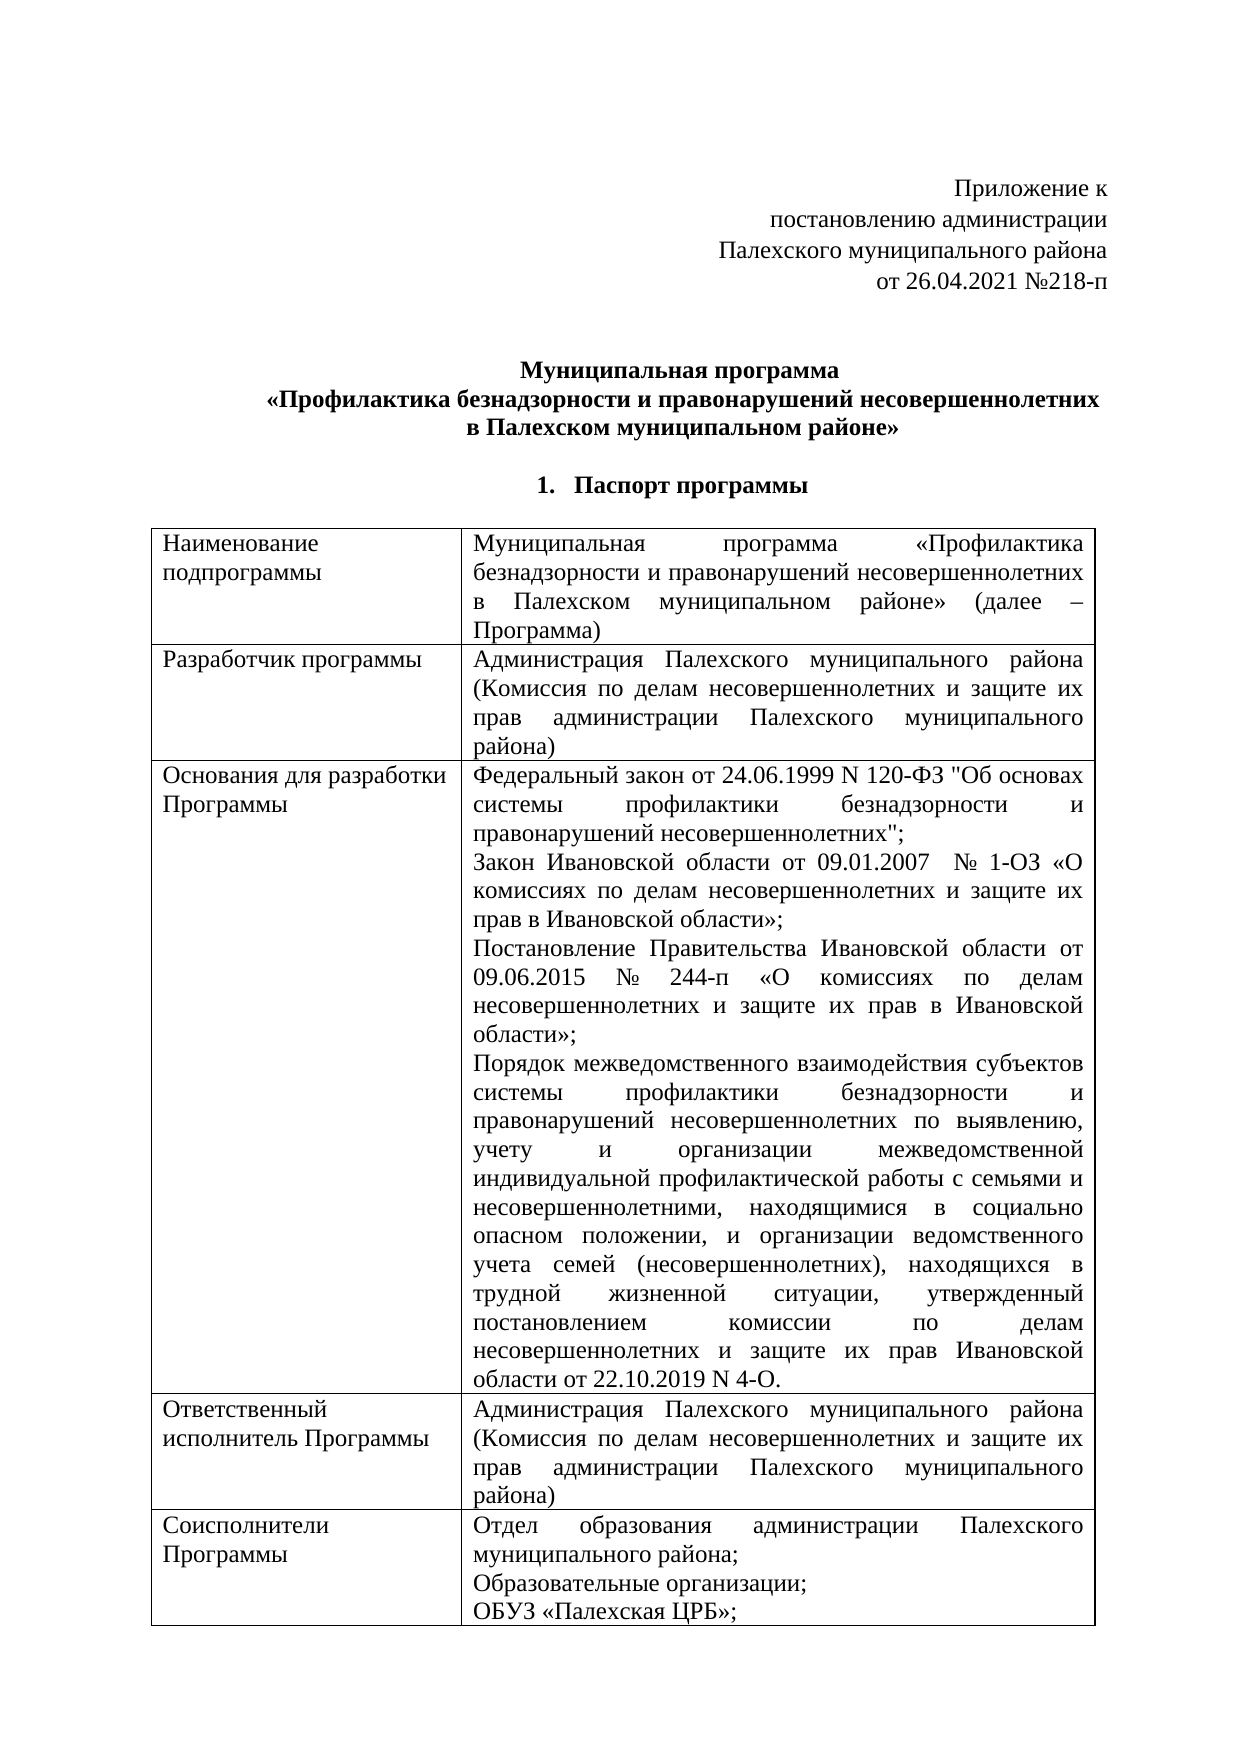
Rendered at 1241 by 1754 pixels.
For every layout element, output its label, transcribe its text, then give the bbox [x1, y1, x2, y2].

table_cell Федеральный закон от 24.06.1999 N 120-ФЗ "Об основах системы профилактики безнадзорности и правонарушений несовершеннолетних"; Закон Ивановской области от 09.01.2007 № 1-ОЗ «О комиссиях по делам несовершеннолетних и защите их прав в Ивановской области»; Постановление Правительства Ивановской области от 09.06.2015 № 244-п «О комиссиях по делам несовершеннолетних и защите их прав в Ивановской области»; Порядок межведомственного взаимодействия субъектов системы профилактики безнадзорности и правонарушений несовершеннолетних по выявлению, учету и организации межведомственной индивидуальной профилактической работы с семьями и несовершеннолетними, находящимися в социально опасном положении, и организации ведомственного учета семей (несовершеннолетних), находящихся в трудной жизненной ситуации, утвержденный постановлением комиссии по делам несовершеннолетних и защите их прав Ивановской области от 22.10.2019 N 4-О. [462, 761, 1094, 1393]
text «Профилактика безнадзорности и правонарушений несовершеннолетних [252, 384, 1107, 412]
text Палехского муниципального района [162, 235, 1107, 264]
text в Палехском муниципальном районе» [252, 412, 1107, 441]
table_header Муниципальная программа «Профилактика безнадзорности и правонарушений несовершеннолетних в Палехском муниципальном районе» (далее – Программа) [462, 529, 1094, 643]
table_cell Администрация Палехского муниципального района (Комиссия по делам несовершеннолетних и защите их прав администрации Палехского муниципального района) [462, 1394, 1094, 1509]
table_header Наименование подпрограммы [152, 529, 461, 643]
text от 26.04.2021 №218-п [162, 266, 1107, 295]
table_cell Ответственный исполнитель Программы [152, 1394, 461, 1509]
table_cell Администрация Палехского муниципального района (Комиссия по делам несовершеннолетних и защите их прав администрации Палехского муниципального района) [462, 645, 1094, 759]
list Паспорт программы [237, 470, 1107, 499]
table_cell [152, 1510, 461, 1625]
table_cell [462, 1510, 1094, 1625]
table_cell Основания для разработки Программы [152, 761, 461, 1393]
text Приложение к [162, 173, 1107, 202]
table_cell Разработчик программы [152, 645, 461, 759]
text постановлению администрации [162, 204, 1107, 233]
text Муниципальная программа [252, 355, 1107, 384]
